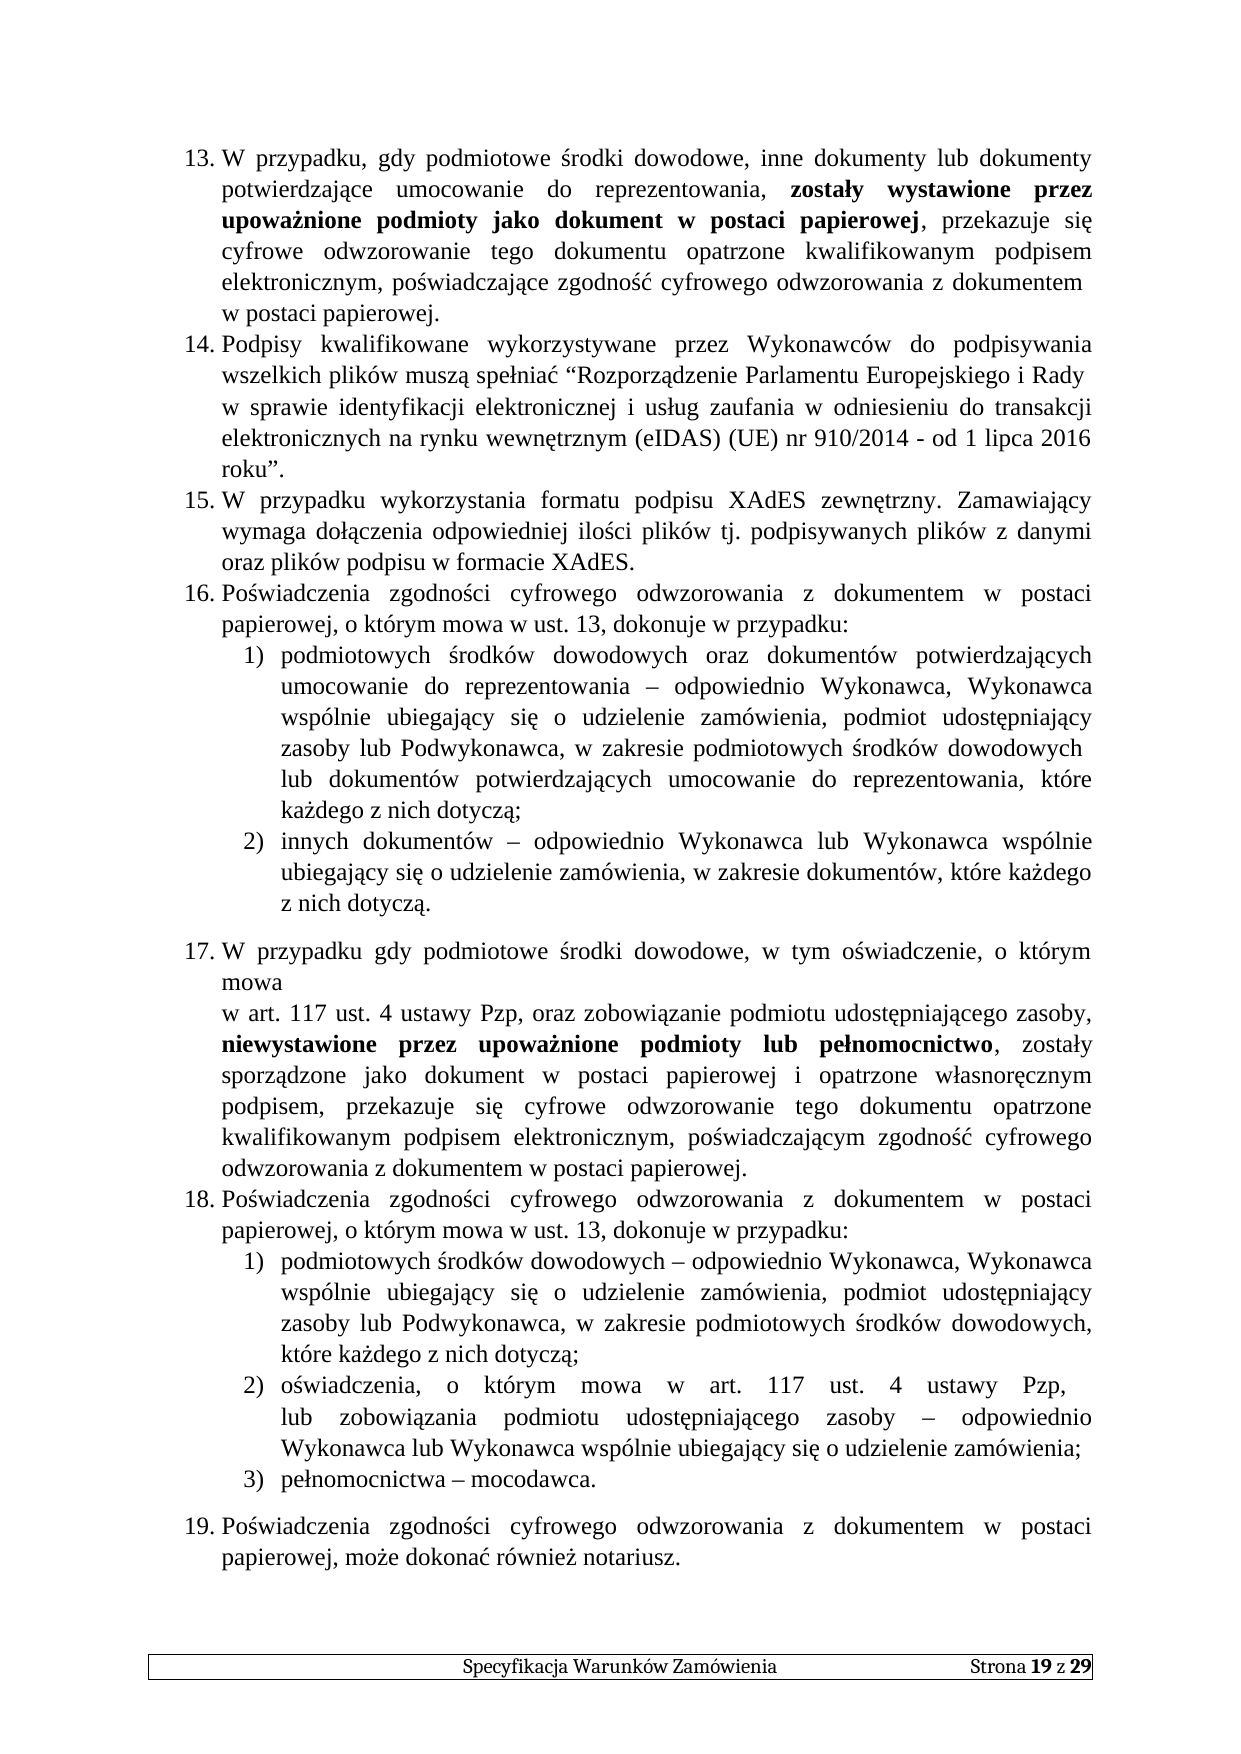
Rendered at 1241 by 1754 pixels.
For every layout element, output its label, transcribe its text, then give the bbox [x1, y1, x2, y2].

list Poświadczenia zgodności cyfrowego odwzorowania z dokumentem w postaci papierowej, o którym mowa w ust. 13, dokonuje w przypadku: [184, 1277, 1093, 1337]
list W przypadku, gdy podmiotowe środki dowodowe, inne dokumenty lub dokumenty potwierdzające umocowanie do reprezentowania, zostały wystawione przez upoważnione podmioty jako dokument w postaci papierowej, przekazuje się cyfrowe odwzorowanie tego dokumentu opatrzone kwalifikowanym podpisem elektronicznym, poświadczające zgodność cyfrowego odwzorowania z dokumentem w postaci papierowej. [184, 236, 1093, 420]
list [184, 143, 1093, 234]
list podmiotowych środków dowodowych oraz dokumentów potwierdzających umocowanie do reprezentowania – odpowiednio Wykonawca, Wykonawca wspólnie ubiegający się o udzielenie zamówienia, podmiot udostępniający zasoby lub Podwykonawca, w zakresie podmiotowych środków dowodowych lub dokumentów potwierdzających umocowanie do reprezentowania, które każdego z nich dotyczą; [243, 733, 1093, 917]
list W przypadku wykorzystania formatu podpisu XAdES zewnętrzny. Zamawiający wymaga dołączenia odpowiedniej ilości plików tj. podpisywanych plików z danymi oraz plików podpisu w formacie XAdES. [184, 578, 1093, 669]
list Poświadczenia zgodności cyfrowego odwzorowania z dokumentem w postaci papierowej, o którym mowa w ust. 13, dokonuje w przypadku: [184, 671, 1093, 731]
list Podpisy kwalifikowane wykorzystywane przez Wykonawców do podpisywania wszelkich plików muszą spełniać “Rozporządzenie Parlamentu Europejskiego i Rady w sprawie identyfikacji elektronicznej i usług zaufania w odniesieniu do transakcji elektronicznych na rynku wewnętrznym (eIDAS) (UE) nr 910/2014 - od 1 lipca 2016 roku”. [184, 423, 1093, 576]
list innych dokumentów – odpowiednio Wykonawca lub Wykonawca wspólnie ubiegający się o udzielenie zamówienia, w zakresie dokumentów, które każdego z nich dotyczą. [243, 919, 1093, 1010]
list pełnomocnictwa – mocodawca. [243, 1557, 1093, 1586]
list W przypadku gdy podmiotowe środki dowodowe, w tym oświadczenie, o którym mowa w art. 117 ust. 4 ustawy Pzp, oraz zobowiązanie podmiotu udostępniającego zasoby, niewystawione przez upoważnione podmioty lub pełnomocnictwo, zostały sporządzone jako dokument w postaci papierowej i opatrzone własnoręcznym podpisem, przekazuje się cyfrowe odwzorowanie tego dokumentu opatrzone kwalifikowanym podpisem elektronicznym, poświadczającym zgodność cyfrowego odwzorowania z dokumentem w postaci papierowej. [184, 1029, 1093, 1275]
list oświadczenia, o którym mowa w art. 117 ust. 4 ustawy Pzp, lub zobowiązania podmiotu udostępniającego zasoby – odpowiednio Wykonawca lub Wykonawca wspólnie ubiegający się o udzielenie zamówienia; [243, 1464, 1093, 1554]
list podmiotowych środków dowodowych – odpowiednio Wykonawca, Wykonawca wspólnie ubiegający się o udzielenie zamówienia, podmiot udostępniający zasoby lub Podwykonawca, w zakresie podmiotowych środków dowodowych, które każdego z nich dotyczą; [243, 1339, 1093, 1461]
